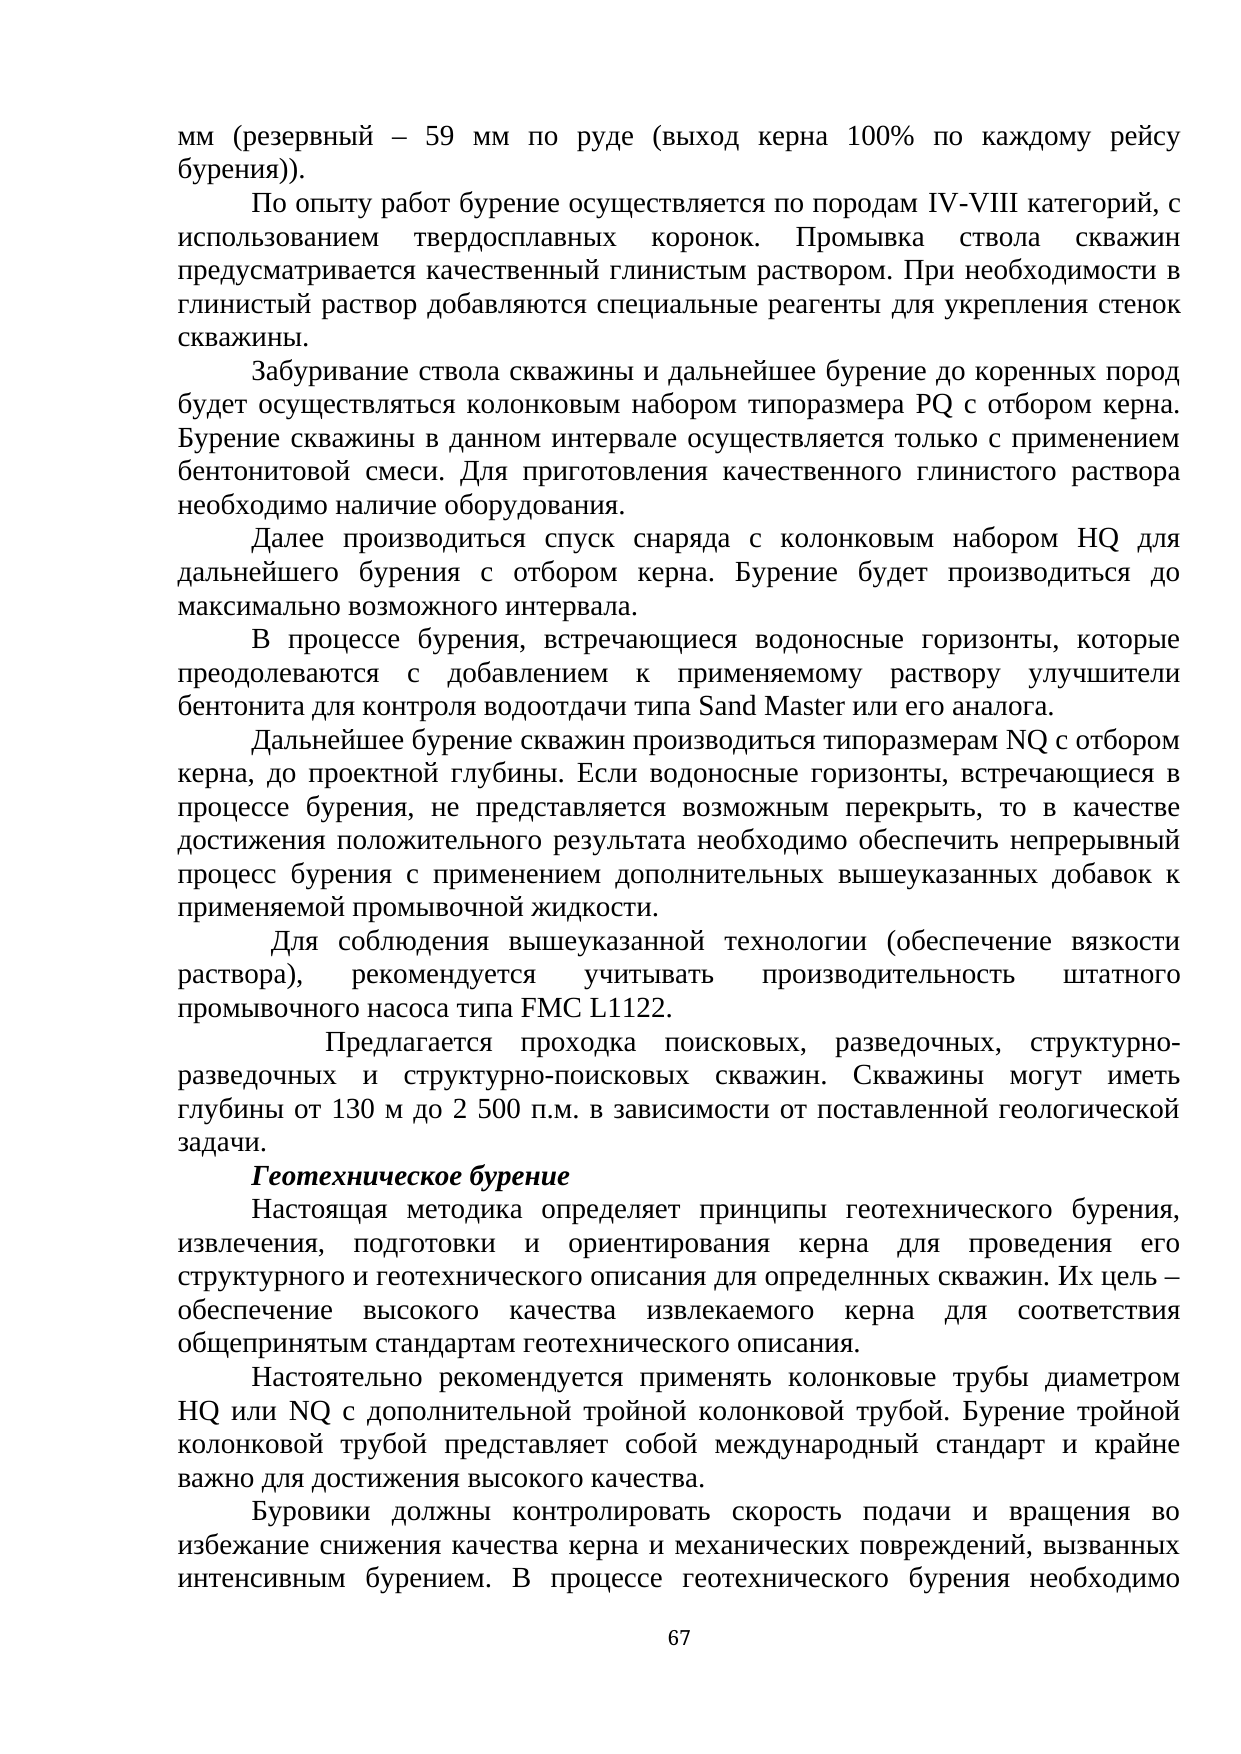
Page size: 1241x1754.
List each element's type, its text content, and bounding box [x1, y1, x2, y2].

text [177, 1493, 1181, 1594]
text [177, 118, 1181, 185]
text По опыту работ бурение осуществляется по породам IV-VIII категорий, с использованием твердосплавных коронок. Промывка ствола скважин предусматривается качественный глинистым раствором. При необходимости в глинистый раствор добавляются специальные реагенты для укрепления стенок скважины. [177, 185, 1181, 353]
text Забуривание ствола скважины и дальнейшее бурение до коренных пород будет осуществляться колонковым набором типоразмера PQ с отбором керна. Бурение скважины в данном интервале осуществляется только с применением бентонитовой смеси. Для приготовления качественного глинистого раствора необходимо наличие оборудования. [177, 353, 1181, 521]
list В процессе бурения, встречающиеся водоносные горизонты, которые преодолеваются с добавлением к применяемому раствору улучшители бентонита для контроля водоотдачи типа Sand Master или его аналога. [177, 621, 1181, 722]
text Предлагается проходка поисковых, разведочных, структурно-разведочных и структурно-поисковых скважин. Скважины могут иметь глубины от 130 м до 2 500 п.м. в зависимости от поставленной геологической задачи. [177, 1024, 1181, 1158]
text Далее производиться спуск снаряда с колонковым набором HQ для дальнейшего бурения с отбором керна. Бурение будет производиться до максимально возможного интервала. [177, 521, 1181, 621]
text Геотехническое бурение [177, 1158, 1181, 1191]
text Настоящая методика определяет принципы геотехнического бурения, извлечения, подготовки и ориентирования керна для проведения его структурного и геотехнического описания для определнных скважин. Их цель – обеспечение высокого качества извлекаемого керна для соответствия общепринятым стандартам геотехнического описания. [177, 1191, 1181, 1359]
list Для соблюдения вышеуказанной технологии (обеспечение вязкости раствора), рекомендуется учитывать производительность штатного промывочного насоса типа FMC L1122. [177, 923, 1181, 1024]
list Дальнейшее бурение скважин производиться типоразмерам NQ с отбором керна, до проектной глубины. Если водоносные горизонты, встречающиеся в процессе бурения, не представляется возможным перекрыть, то в качестве достижения положительного результата необходимо обеспечить непрерывный процесс бурения с применением дополнительных вышеуказанных добавок к применяемой промывочной жидкости. [177, 722, 1181, 923]
text Настоятельно рекомендуется применять колонковые трубы диаметром HQ или NQ с дополнительной тройной колонковой трубой. Бурение тройной колонковой трубой представляет собой международный стандарт и крайне важно для достижения высокого качества. [177, 1359, 1181, 1493]
